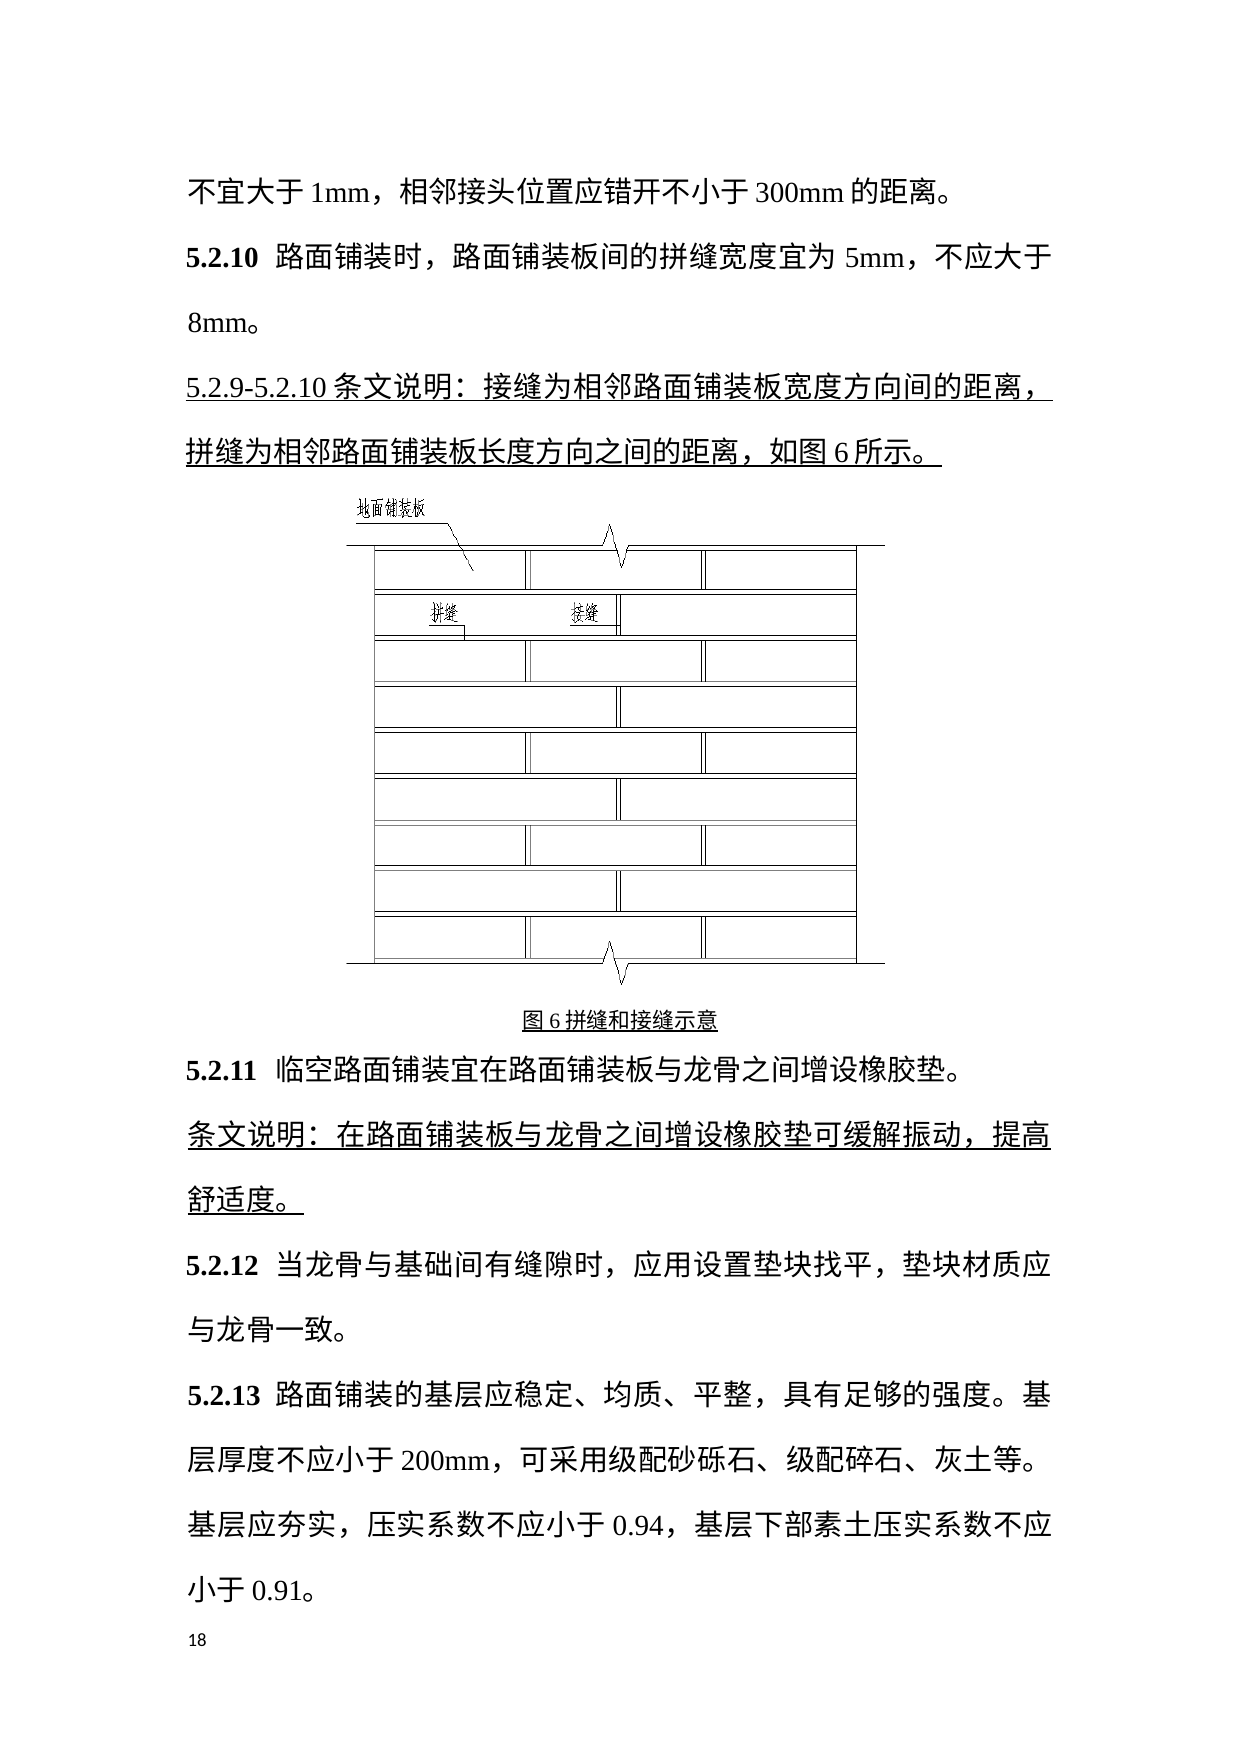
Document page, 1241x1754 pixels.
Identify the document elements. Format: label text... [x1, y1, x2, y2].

text 图 6 拼缝和接缝示意 [187, 1003, 1053, 1035]
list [186, 158, 1053, 223]
text 5.2.9-5.2.10条文说明：接缝为相邻路面铺装板宽度方向间的距离，拼缝为相邻路面铺装板长度方向之间的距离，如图 6所示。 [186, 353, 1053, 400]
list 临空路面铺装宜在路面铺装板与龙骨之间增设橡胶垫。 [186, 1035, 1053, 1100]
text 5.2.9-5.2.10条文说明：接缝为相邻路面铺装板宽度方向间的距离，拼缝为相邻路面铺装板长度方向之间的距离，如图 6所示。 [186, 401, 1053, 483]
list 路面铺装的基层应稳定、均质、平整，具有足够的强度。基层厚度不应小于200mm，可采用级配砂砾石、级配碎石、灰土等。基层应夯实，压实系数不应小于0.94，基层下部素土压实系数不应小于0.91。 [187, 1360, 1053, 1620]
list 当龙骨与基础间有缝隙时，应用设置垫块找平，垫块材质应与龙骨一致。 [186, 1230, 1053, 1360]
list 路面铺装时，路面铺装板间的拼缝宽度宜为5mm，不应大于8mm。 [186, 223, 1053, 353]
picture [335, 482, 904, 992]
text 条文说明：在路面铺装板与龙骨之间增设橡胶垫可缓解振动，提高舒适度。 [187, 1100, 1053, 1230]
